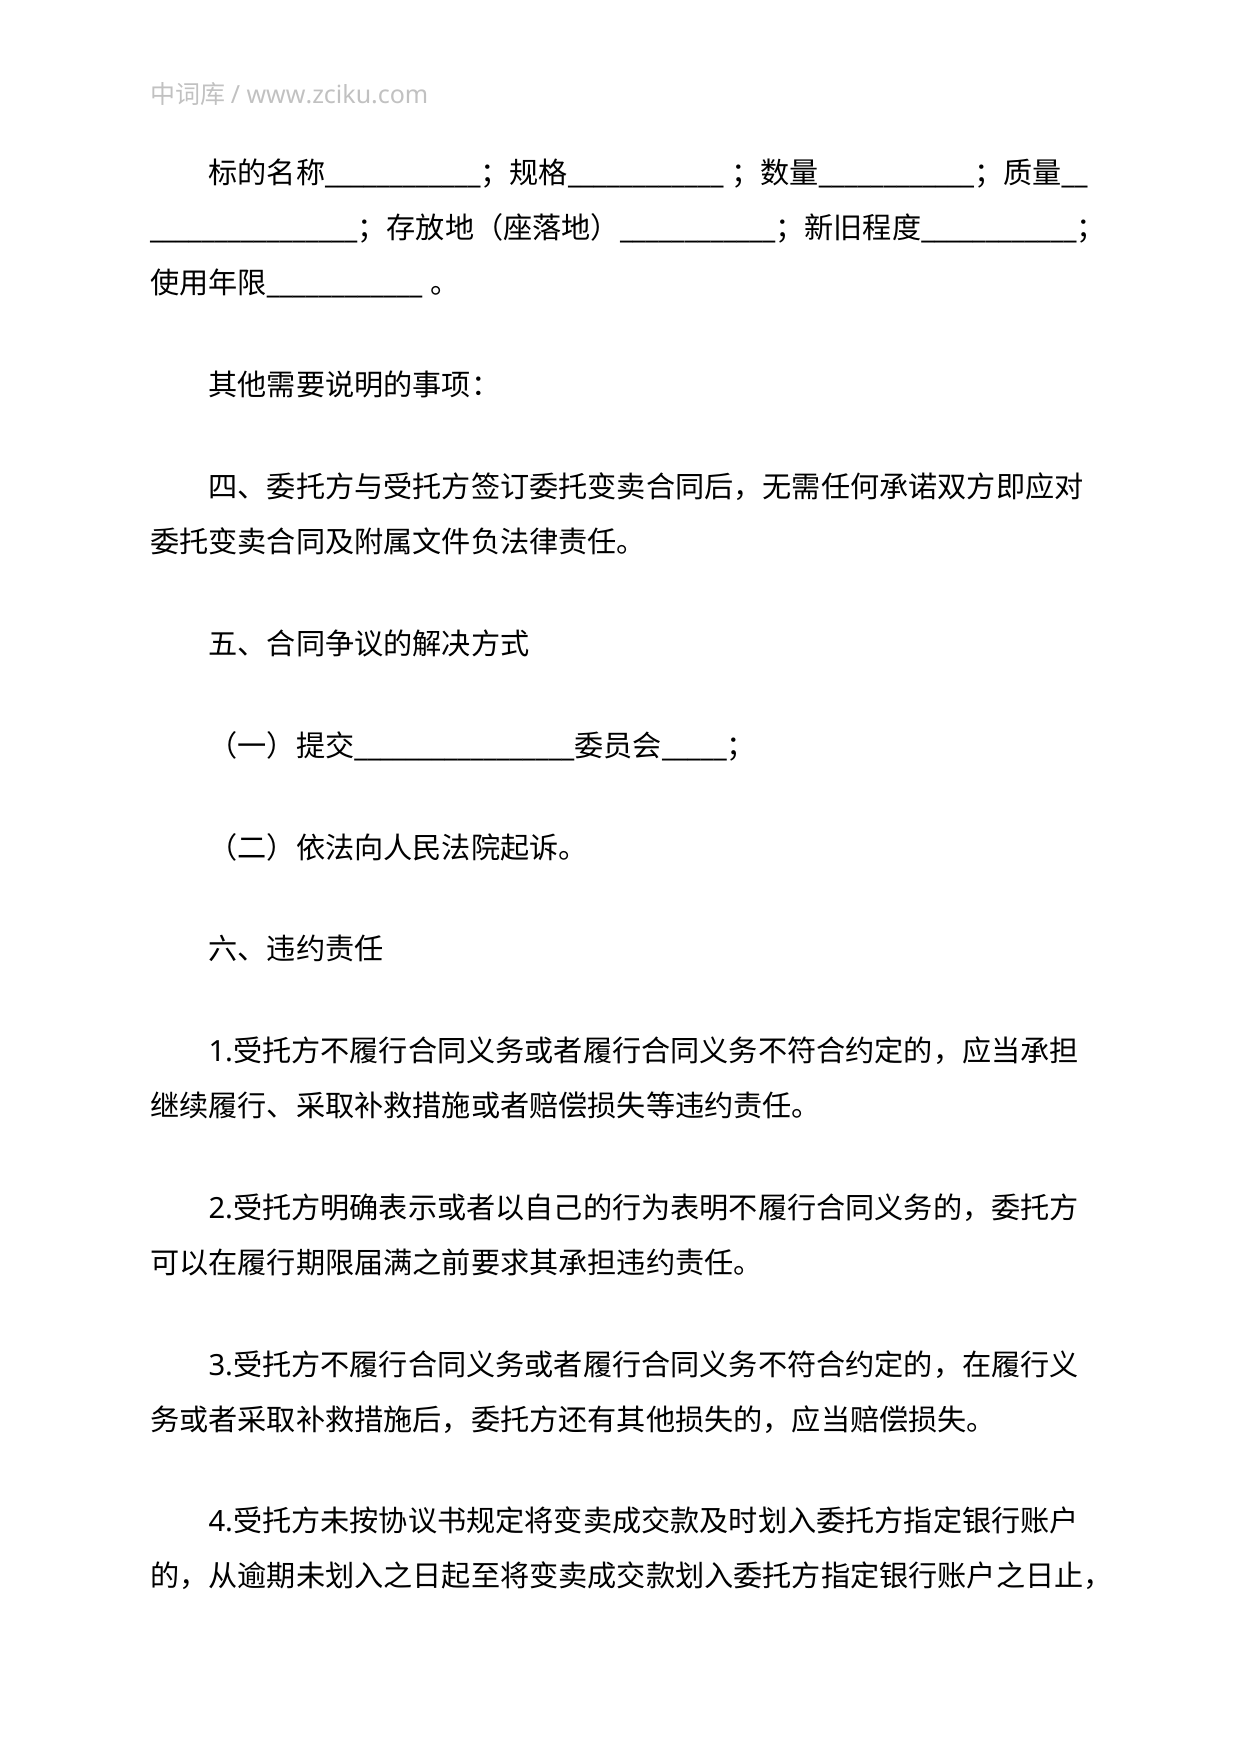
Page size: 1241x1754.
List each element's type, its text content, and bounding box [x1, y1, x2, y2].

text 3.受托方不履行合同义务或者履行合同义务不符合约定的，在履行义务或者采取补救措施后，委托方还有其他损失的，应当赔偿损失。 [150, 1341, 1090, 1438]
text 四、委托方与受托方签订委托变卖合同后，无需任何承诺双方即应对委托变卖合同及附属文件负法律责任。 [150, 464, 1090, 561]
text 标的名称____________；规格____________ ；数量____________；质量__________________；存放地（座落地）____________；新旧程度____________；使用年限____________ 。 [150, 150, 1090, 302]
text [150, 1498, 1090, 1595]
text （一）提交_________________委员会_____； [150, 722, 1090, 764]
text 六、违约责任 [150, 926, 1090, 968]
text 1.受托方不履行合同义务或者履行合同义务不符合约定的，应当承担继续履行、采取补救措施或者赔偿损失等违约责任。 [150, 1028, 1090, 1125]
text 2.受托方明确表示或者以自己的行为表明不履行合同义务的，委托方可以在履行期限届满之前要求其承担违约责任。 [150, 1184, 1090, 1282]
text （二）依法向人民法院起诉。 [150, 824, 1090, 866]
text 五、合同争议的解决方式 [150, 620, 1090, 663]
text 其他需要说明的事项： [150, 362, 1090, 404]
